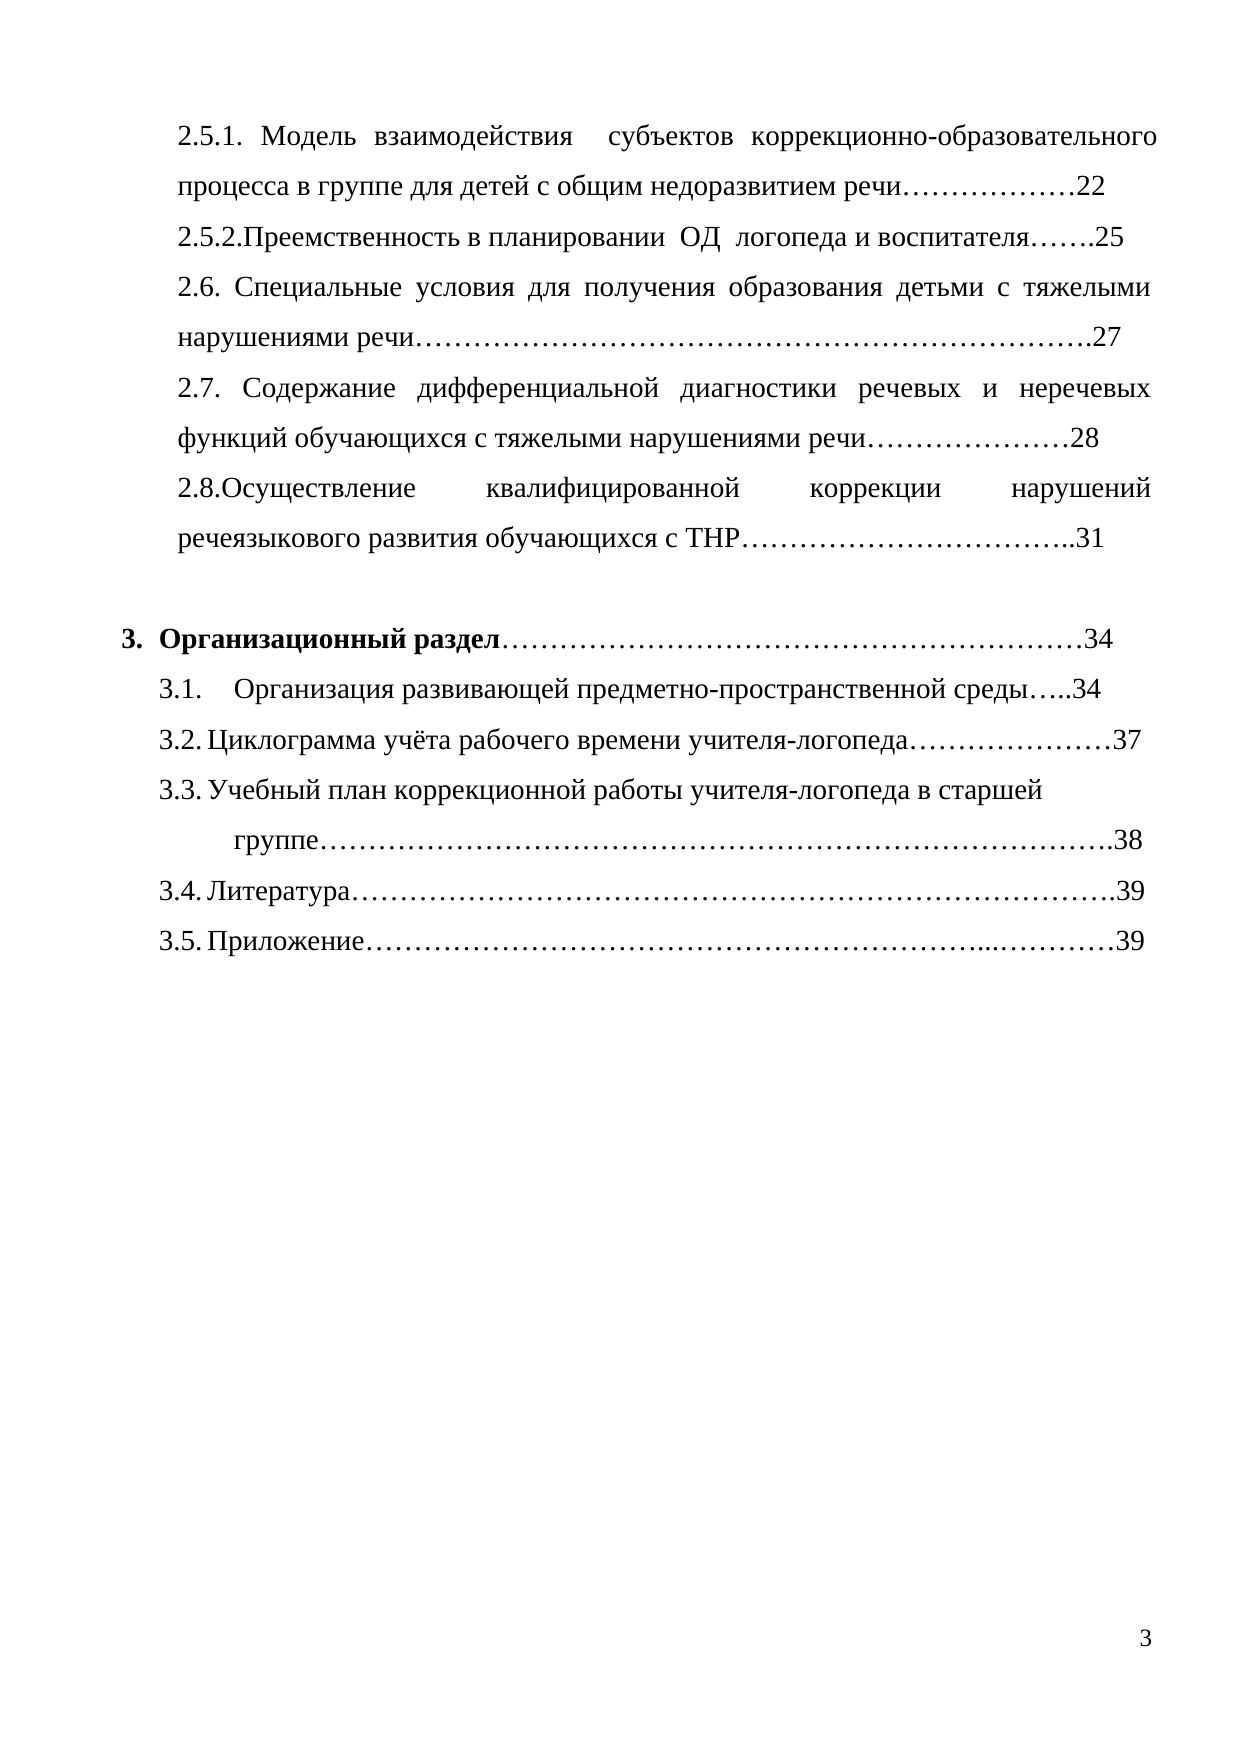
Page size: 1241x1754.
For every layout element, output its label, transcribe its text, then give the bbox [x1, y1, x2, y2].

text 2.5.1. Модель взаимодействия субъектов коррекционно-образовательного процесса в группе для детей с общим недоразвитием речи………………22 [177, 118, 1158, 202]
text 2.8.Осуществление квалифицированной коррекции нарушений речеязыкового развития обучающихся с ТНР……………………………..31 [177, 470, 1152, 554]
text 2.7. Содержание дифференциальной диагностики речевых и неречевых функций обучающихся с тяжелыми нарушениями речи…………………28 [177, 370, 1152, 453]
list Циклограмма учёта рабочего времени учителя-логопеда…………………37 [158, 722, 1152, 755]
list Приложение………………………………………………………...…………39 [158, 923, 1152, 957]
text 2.5.2.Преемственность в планировании ОД логопеда и воспитателя…….25 [177, 219, 1152, 252]
list Литература…………………………………………………………………….39 [158, 873, 1152, 906]
list Организационный раздел……………………………………………………34 [121, 621, 1152, 655]
text 2.6. Специальные условия для получения образования детьми с тяжелыми нарушениями речи…………………………………………………………….27 [177, 269, 1152, 353]
list Организация развивающей предметно-пространственной среды…..34 [158, 672, 1152, 705]
list Учебный план коррекционной работы учителя-логопеда в старшей группе……………………………………………………………………….38 [158, 772, 1152, 856]
